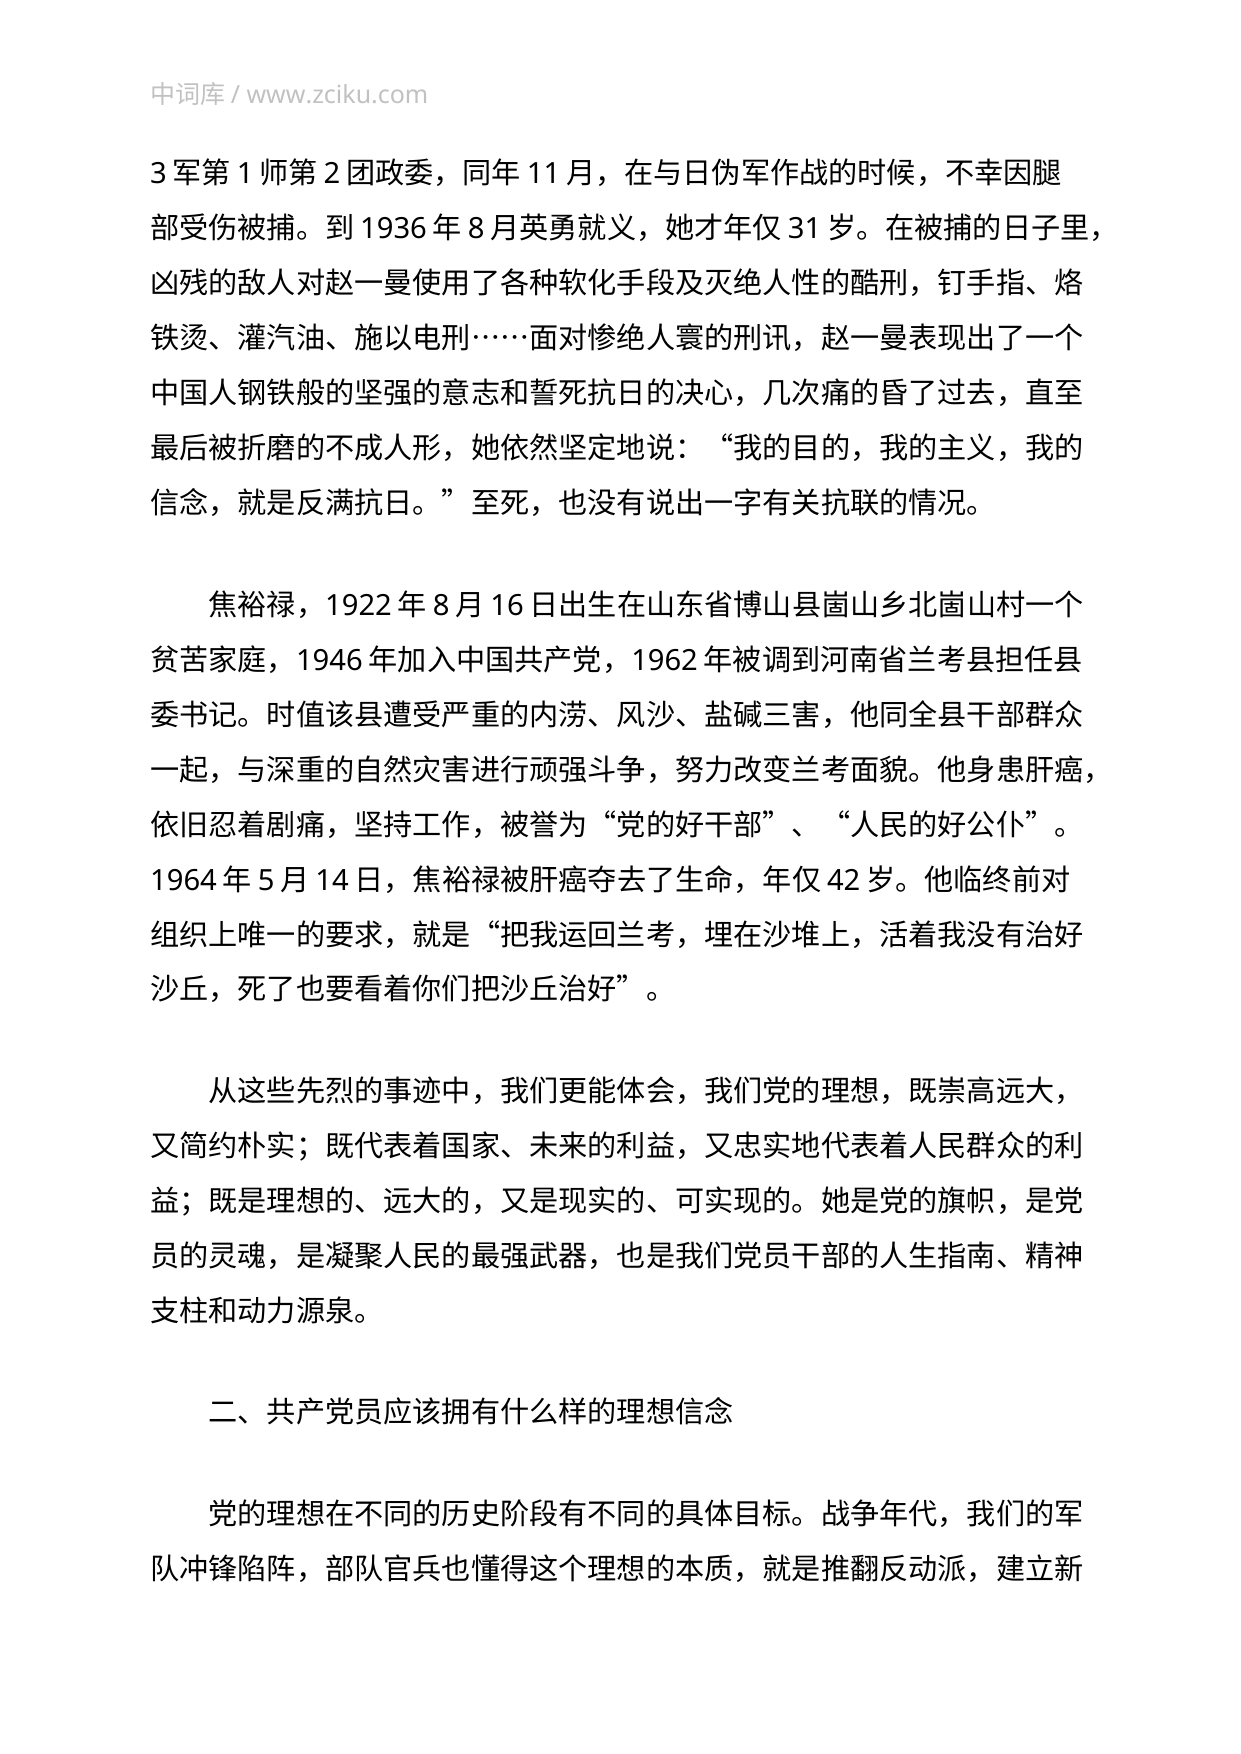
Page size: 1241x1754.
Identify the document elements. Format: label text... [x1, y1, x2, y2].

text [150, 1491, 1090, 1588]
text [150, 150, 1090, 522]
text 焦裕禄，1922年8月16日出生在山东省博山县崮山乡北崮山村一个贫苦家庭，1946年加入中国共产党，1962年被调到河南省兰考县担任县委书记。时值该县遭受严重的内涝、风沙、盐碱三害，他同全县干部群众一起，与深重的自然灾害进行顽强斗争，努力改变兰考面貌。他身患肝癌，依旧忍着剧痛，坚持工作，被誉为“党的好干部”、“人民的好公仆”。1964年5月14日，焦裕禄被肝癌夺去了生命，年仅42岁。他临终前对组织上唯一的要求，就是“把我运回兰考，埋在沙堆上，活着我没有治好沙丘，死了也要看着你们把沙丘治好”。 [150, 581, 1090, 1008]
text 二、共产党员应该拥有什么样的理想信念 [150, 1389, 1090, 1431]
text 从这些先烈的事迹中，我们更能体会，我们党的理想，既崇高远大，又简约朴实；既代表着国家、未来的利益，又忠实地代表着人民群众的利益；既是理想的、远大的，又是现实的、可实现的。她是党的旗帜，是党员的灵魂，是凝聚人民的最强武器，也是我们党员干部的人生指南、精神支柱和动力源泉。 [150, 1068, 1090, 1329]
